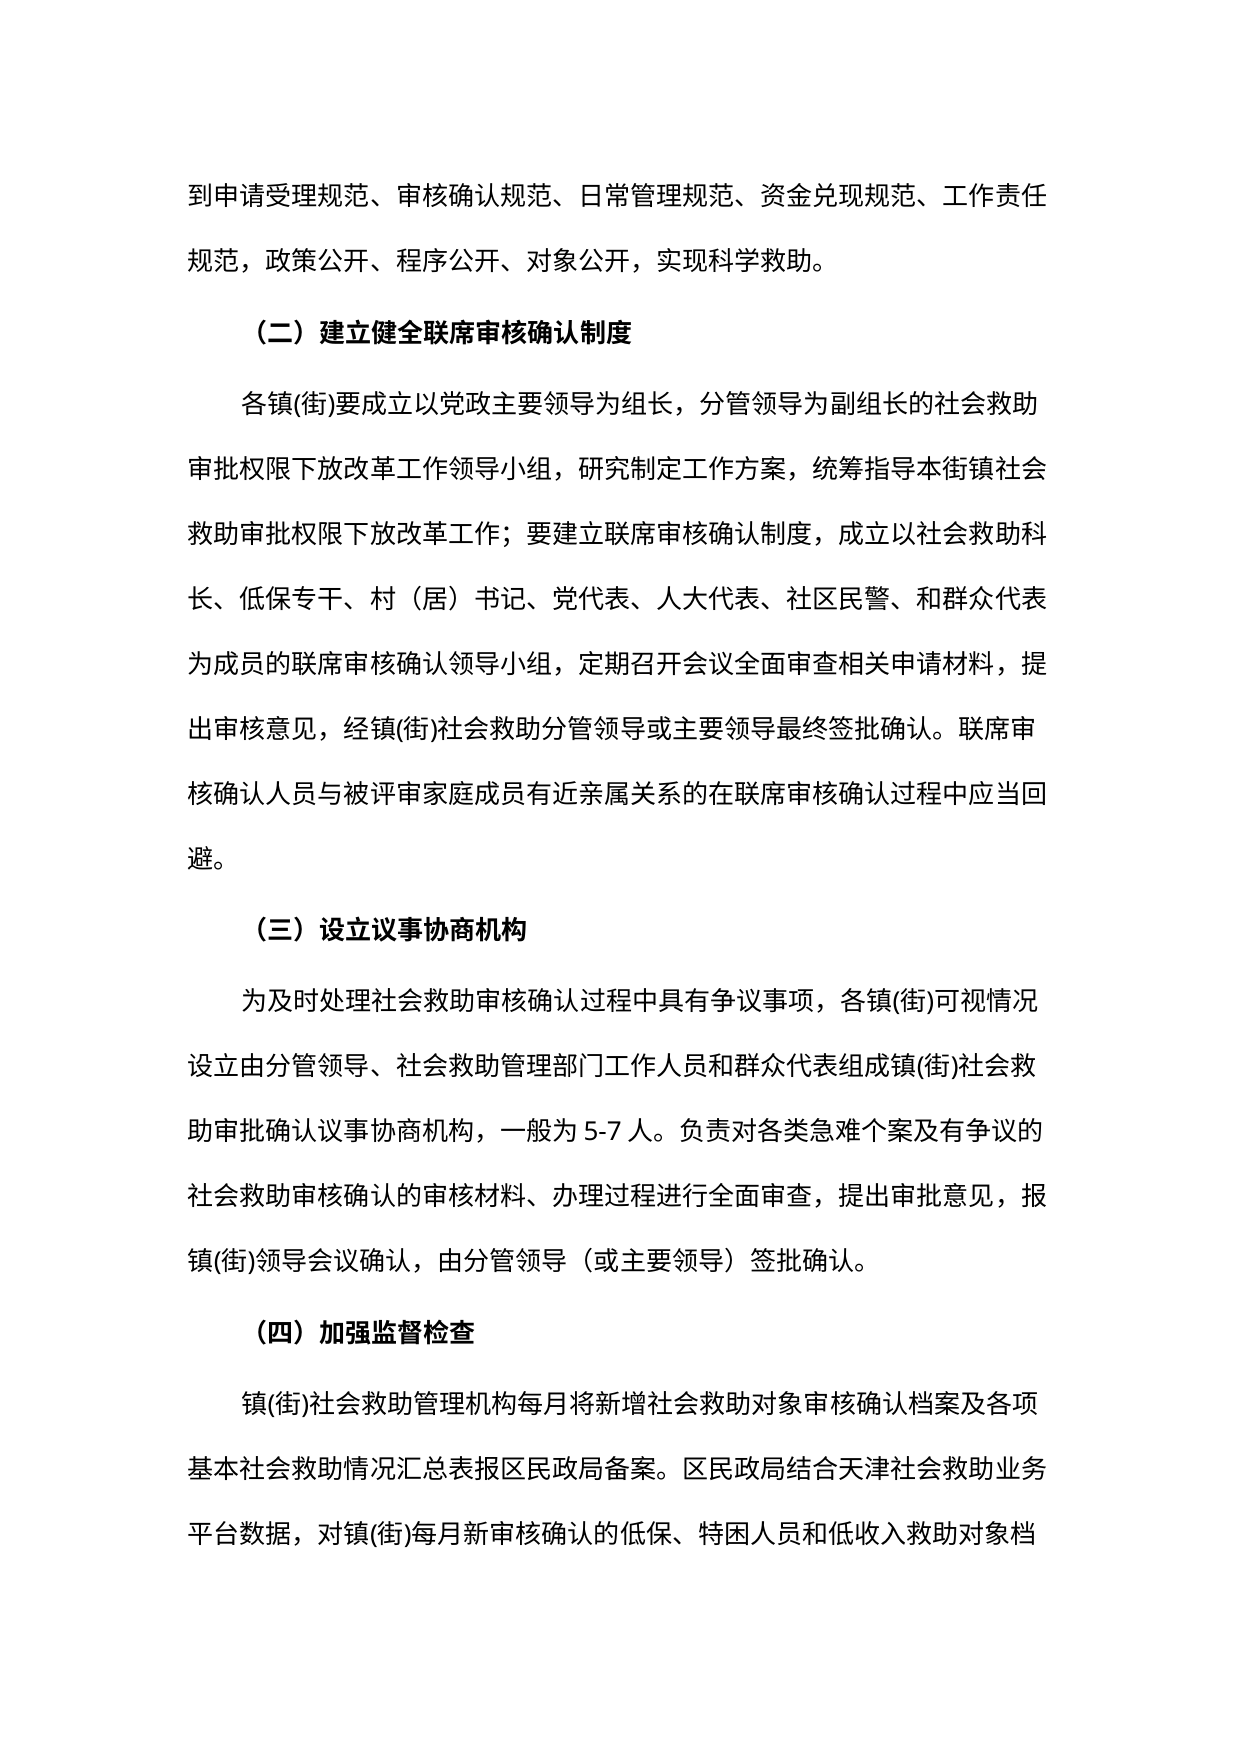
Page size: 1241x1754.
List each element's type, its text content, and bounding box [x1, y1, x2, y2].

text 各镇(街)要成立以党政主要领导为组长，分管领导为副组长的社会救助审批权限下放改革工作领导小组，研究制定工作方案，统筹指导本街镇社会救助审批权限下放改革工作；要建立联席审核确认制度，成立以社会救助科长、低保专干、村（居）书记、党代表、人大代表、社区民警、和群众代表为成员的联席审核确认领导小组，定期召开会议全面审查相关申请材料，提出审核意见，经镇(街)社会救助分管领导或主要领导最终签批确认。联席审核确认人员与被评审家庭成员有近亲属关系的在联席审核确认过程中应当回避。 [187, 369, 1053, 889]
text （二）建立健全联席审核确认制度 [187, 298, 1053, 363]
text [187, 1369, 1053, 1564]
text （三）设立议事协商机构 [187, 896, 1053, 961]
text 为及时处理社会救助审核确认过程中具有争议事项，各镇(街)可视情况设立由分管领导、社会救助管理部门工作人员和群众代表组成镇(街)社会救助审批确认议事协商机构，一般为5-7人。负责对各类急难个案及有争议的社会救助审核确认的审核材料、办理过程进行全面审查，提出审批意见，报镇(街)领导会议确认，由分管领导（或主要领导）签批确认。 [187, 967, 1053, 1292]
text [187, 162, 1053, 292]
text （四）加强监督检查 [187, 1298, 1053, 1363]
